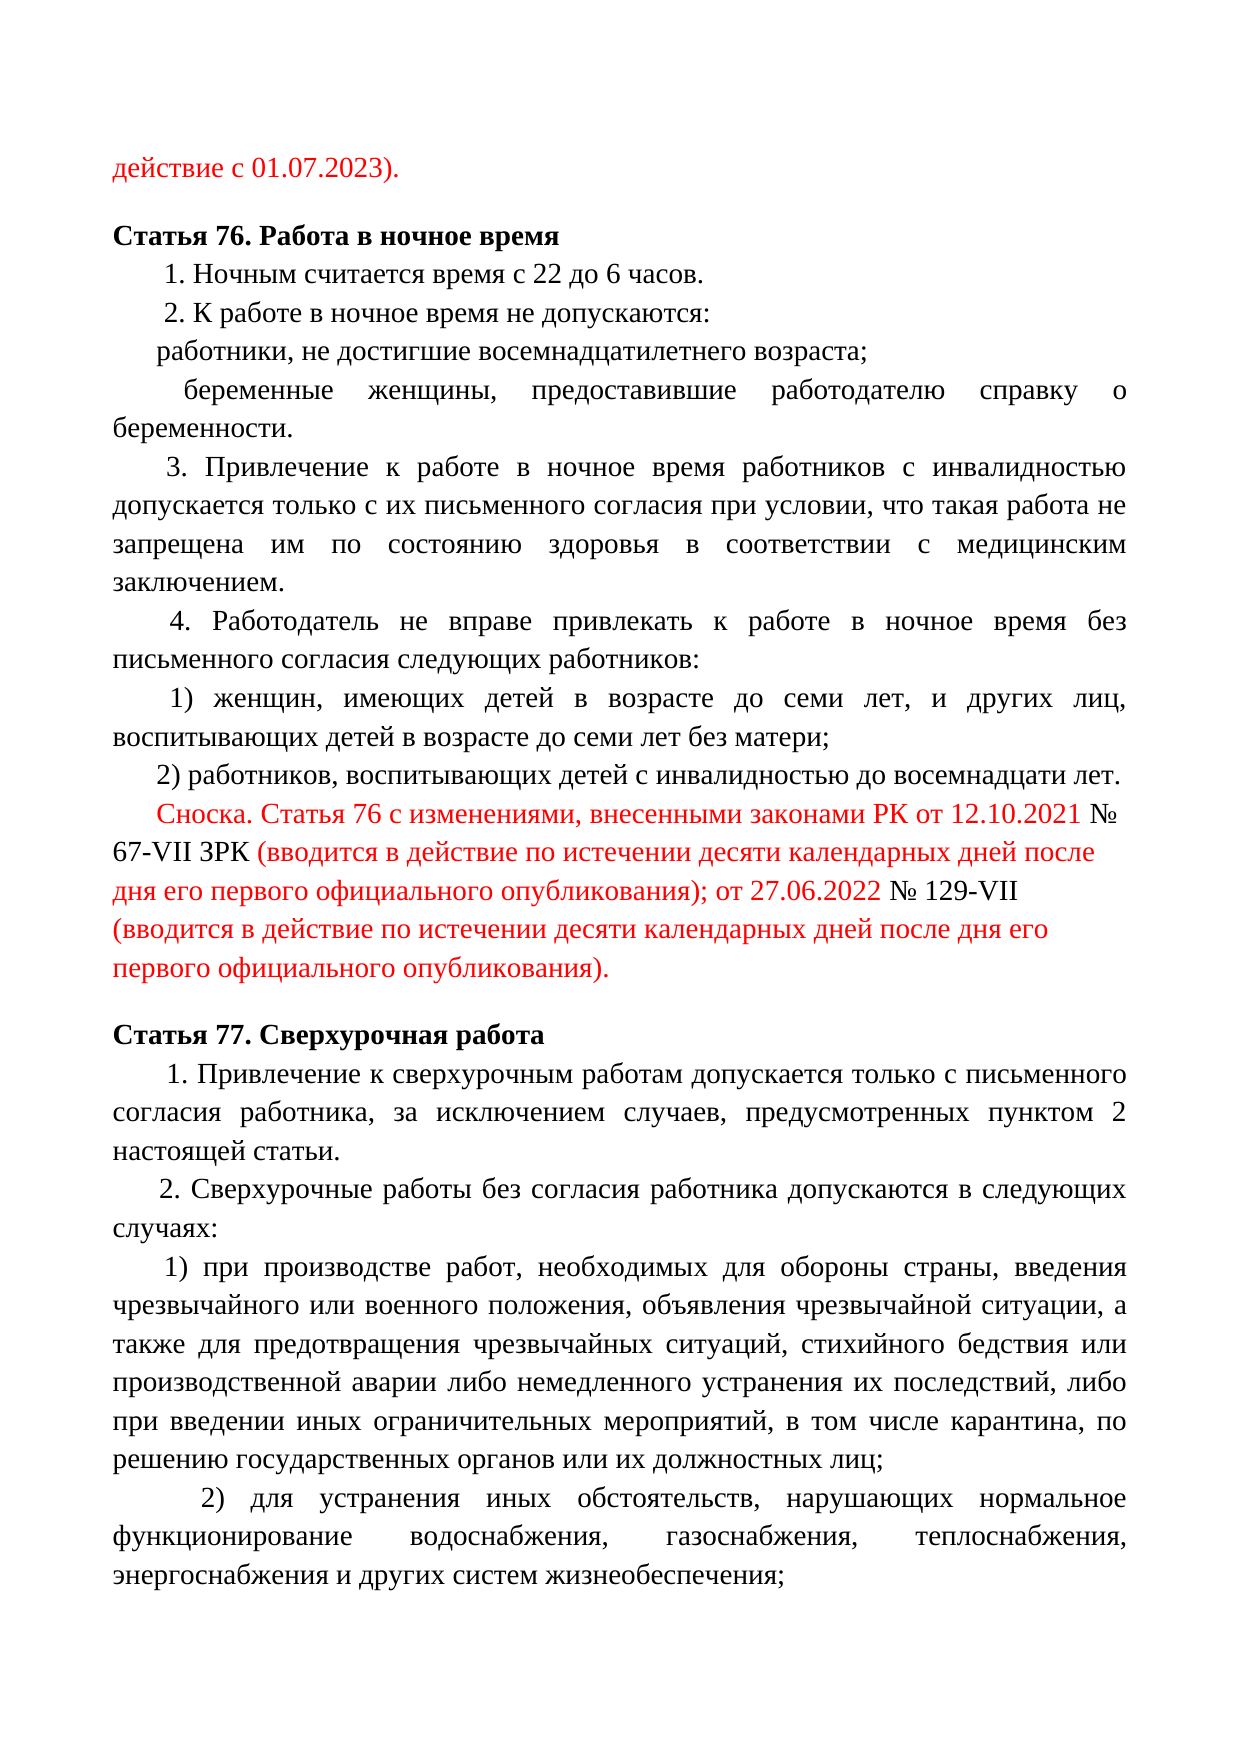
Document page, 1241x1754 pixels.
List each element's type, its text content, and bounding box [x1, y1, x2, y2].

text Статья 76. Работа в ночное время [112, 218, 1128, 251]
text 2) для устранения иных обстоятельств, нарушающих нормальное функционирование водоснабжения, газоснабжения, теплоснабжения, энергоснабжения и других систем жизнеобеспечения; [112, 1480, 1128, 1591]
text 1) при производстве работ, необходимых для обороны страны, введения чрезвычайного или военного положения, объявления чрезвычайной ситуации, а также для предотвращения чрезвычайных ситуаций, стихийного бедствия или производственной аварии либо немедленного устранения их последствий, либо при введении иных ограничительных мероприятий, в том числе карантина, по решению государственных органов или их должностных лиц; [112, 1249, 1128, 1475]
text 1. Привлечение к сверхурочным работам допускается только с письменного согласия работника, за исключением случаев, предусмотренных пунктом 2 настоящей статьи. [112, 1056, 1128, 1167]
text Сноска. Статья 76 с изменениями, внесенными законами РК от 12.10.2021 № 67-VII ЗРК (вводится в действие по истечении десяти календарных дней после дня его первого официального опубликования); от 27.06.2022 № 129-VII (вводится в действие по истечении десяти календарных дней после дня его первого официального опубликования). [112, 796, 1128, 1014]
text 3. Привлечение к работе в ночное время работников с инвалидностью допускается только с их письменного согласия при условии, что такая работа не запрещена им по состоянию здоровья в соответствии с медицинским заключением. [112, 449, 1128, 598]
text 4. Работодатель не вправе привлекать к работе в ночное время без письменного согласия следующих работников: [112, 603, 1128, 675]
text работники, не достигшие восемнадцатилетнего возраста; [112, 333, 1128, 367]
text беременные женщины, предоставившие работодателю справку о беременности. [112, 372, 1128, 444]
text 2) работников, воспитывающих детей с инвалидностью до восемнадцати лет. [112, 757, 1128, 791]
text 2. К работе в ночное время не допускаются: [112, 295, 1128, 328]
text 1) женщин, имеющих детей в возрасте до семи лет, и других лиц, воспитывающих детей в возрасте до семи лет без матери; [112, 680, 1128, 752]
text Статья 77. Сверхурочная работа [112, 1017, 1128, 1051]
text 2. Сверхурочные работы без согласия работника допускаются в следующих случаях: [112, 1172, 1128, 1244]
text 1. Ночным считается время с 22 до 6 часов. [112, 256, 1128, 290]
